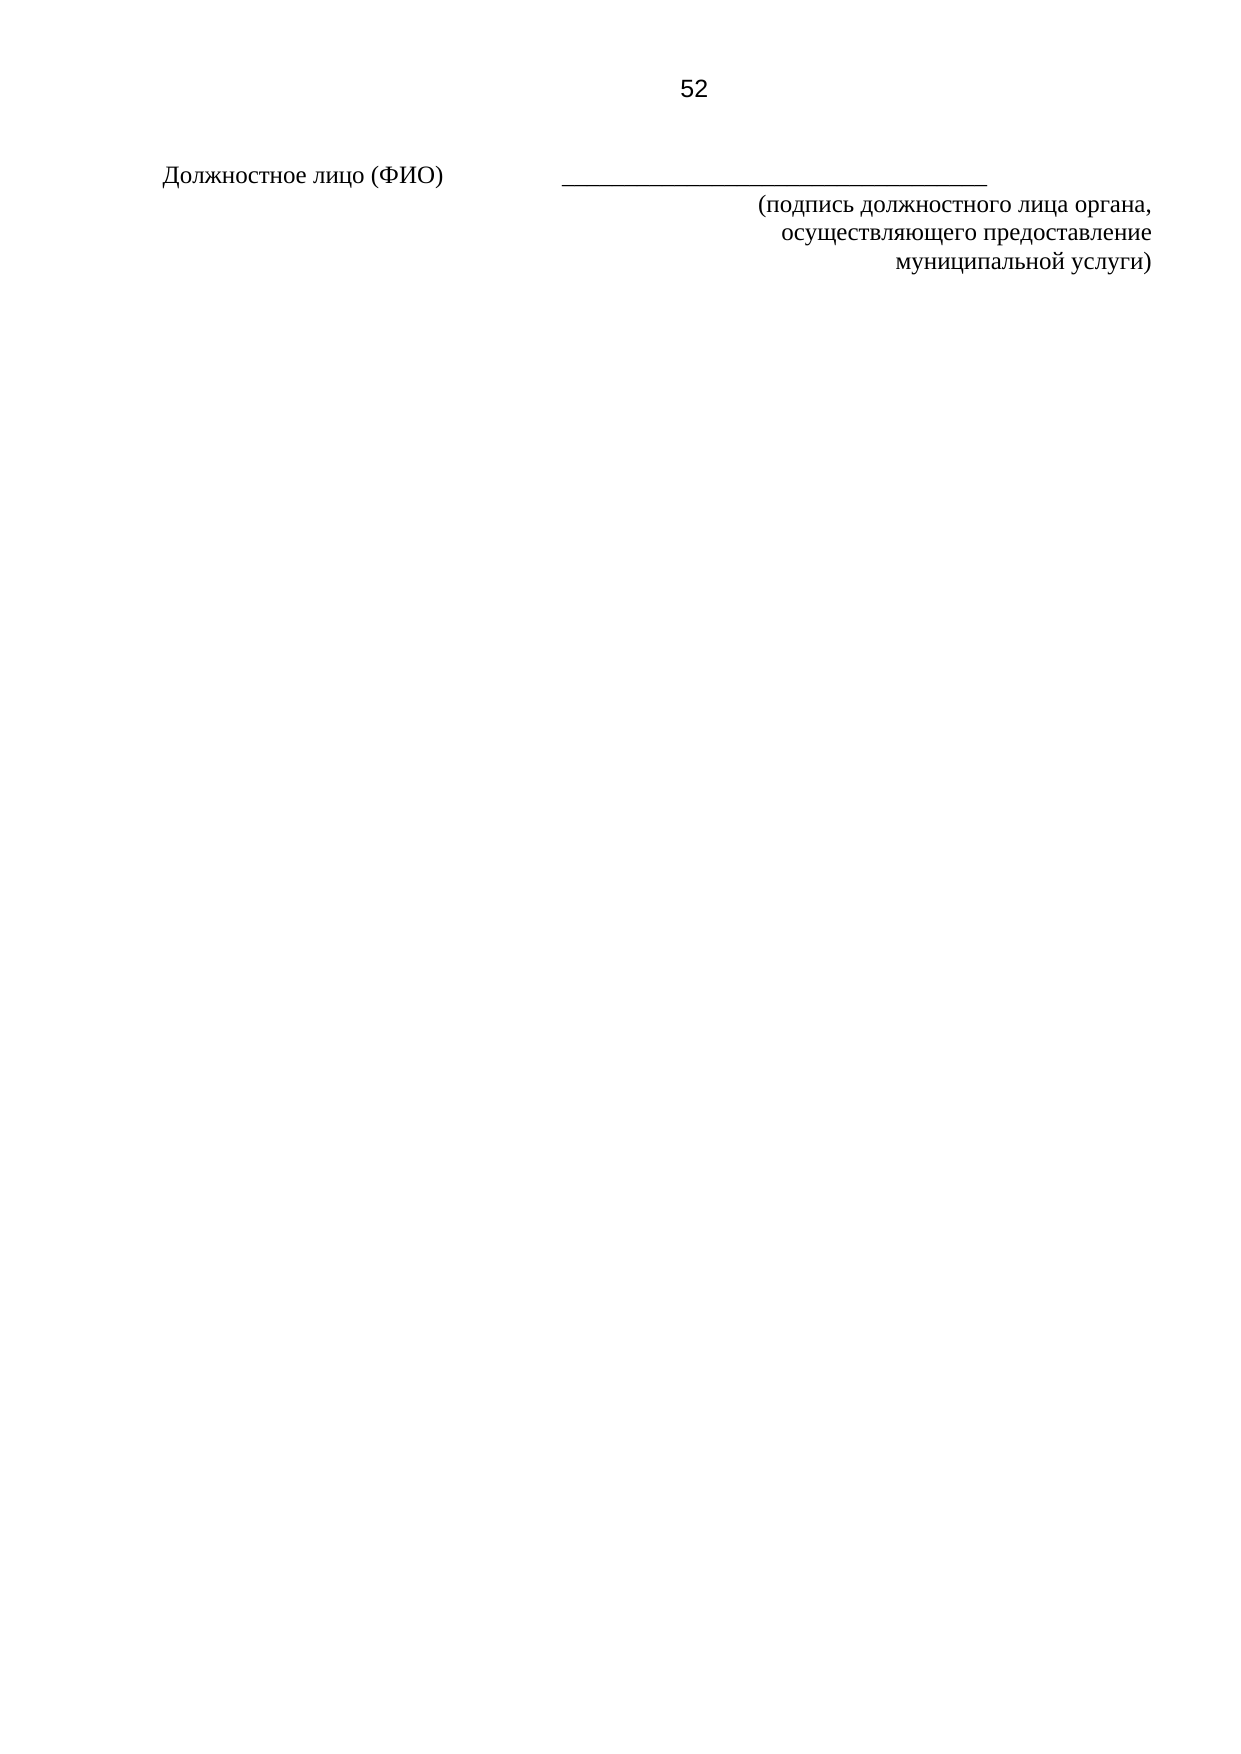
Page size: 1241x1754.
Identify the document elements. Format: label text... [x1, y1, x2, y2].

text муниципальной услуги) [177, 246, 1152, 275]
text (подпись должностного лица органа, [177, 189, 1152, 217]
text Должностное лицо (ФИО) __________________________________ [162, 160, 1152, 189]
text осуществляющего предоставление [177, 217, 1152, 246]
